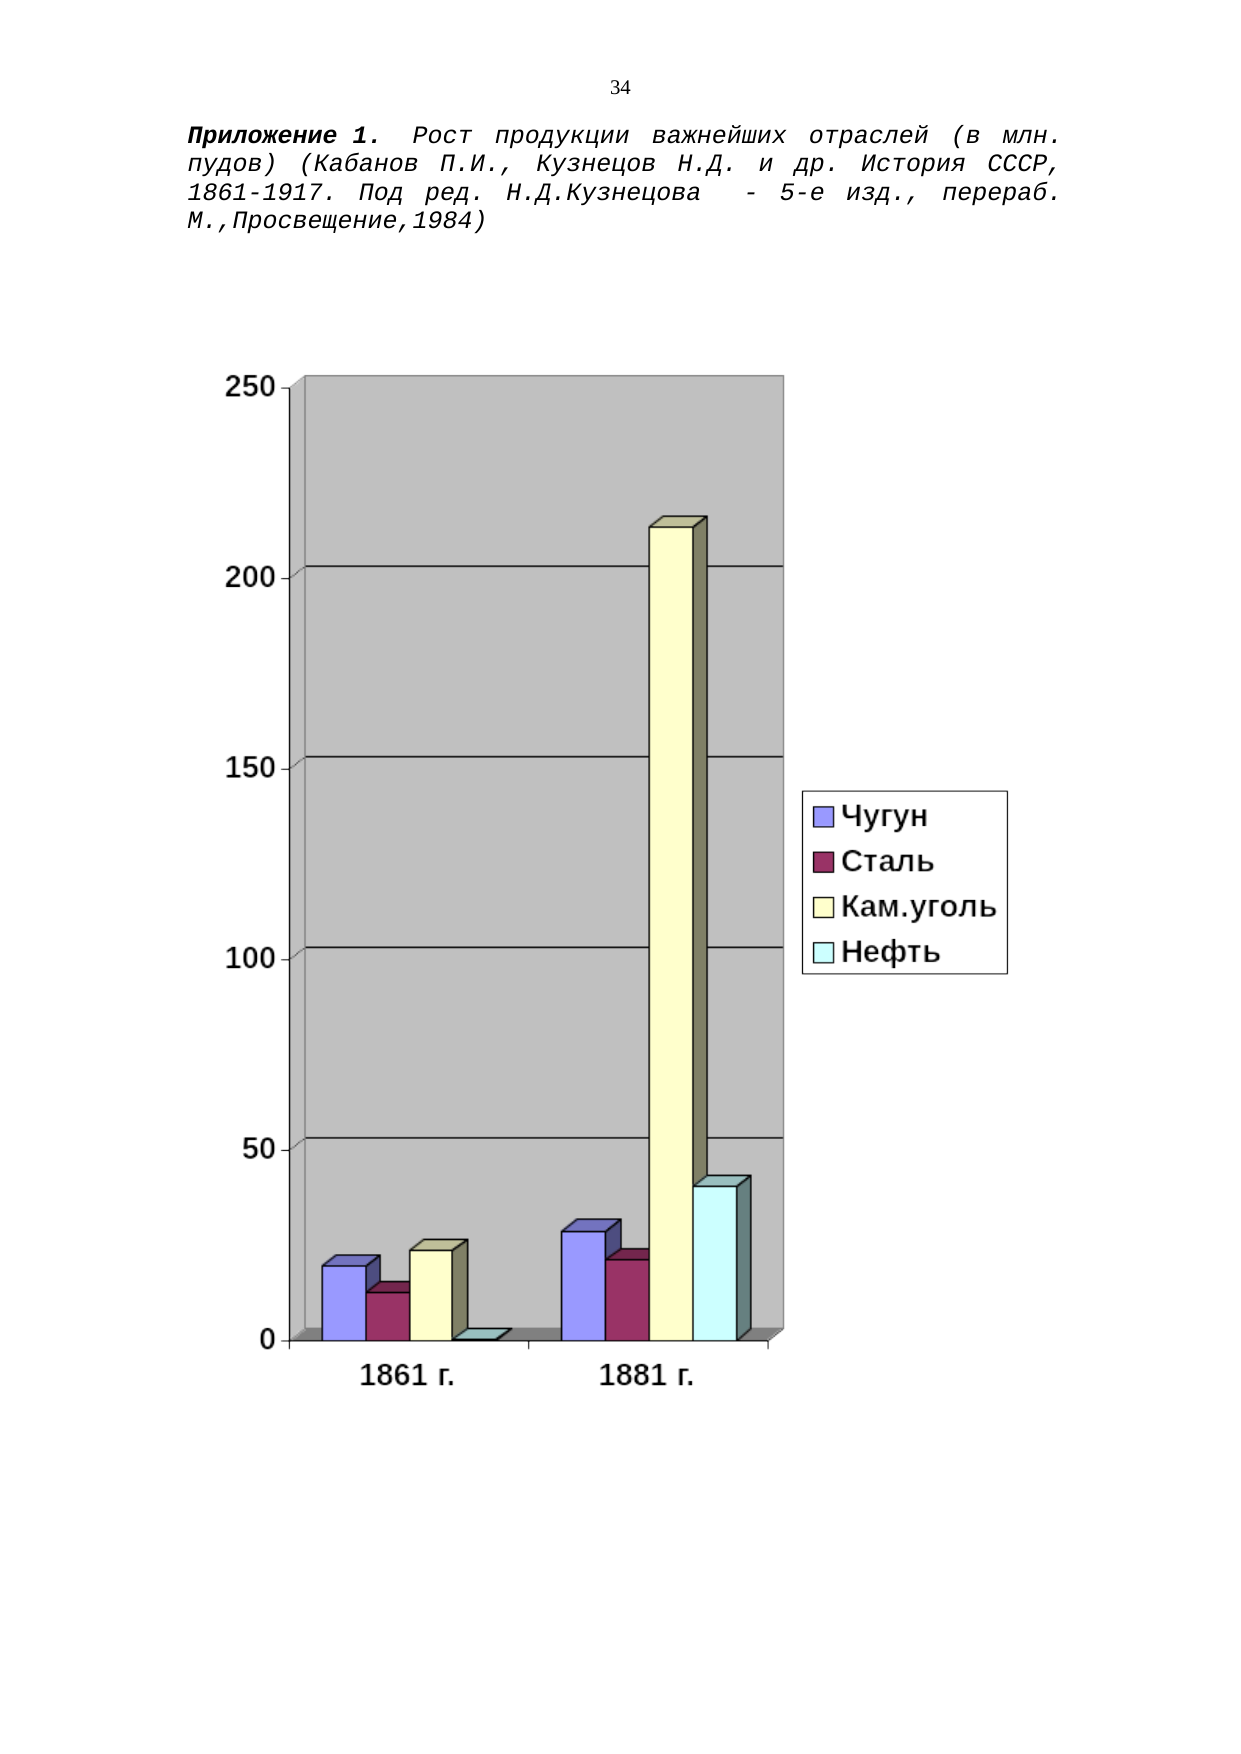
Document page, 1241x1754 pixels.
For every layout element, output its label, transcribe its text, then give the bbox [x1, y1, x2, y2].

text Приложение 1. Рост продукции важнейших отраслей (в млн. пудов) (Кабанов П.И., Кузнецов Н.Д. и др. История СССР, 1861-1917. Под ред. Н.Д.Кузнецова - 5-е изд., перераб. М.,Просвещение,1984) [187, 123, 1063, 236]
